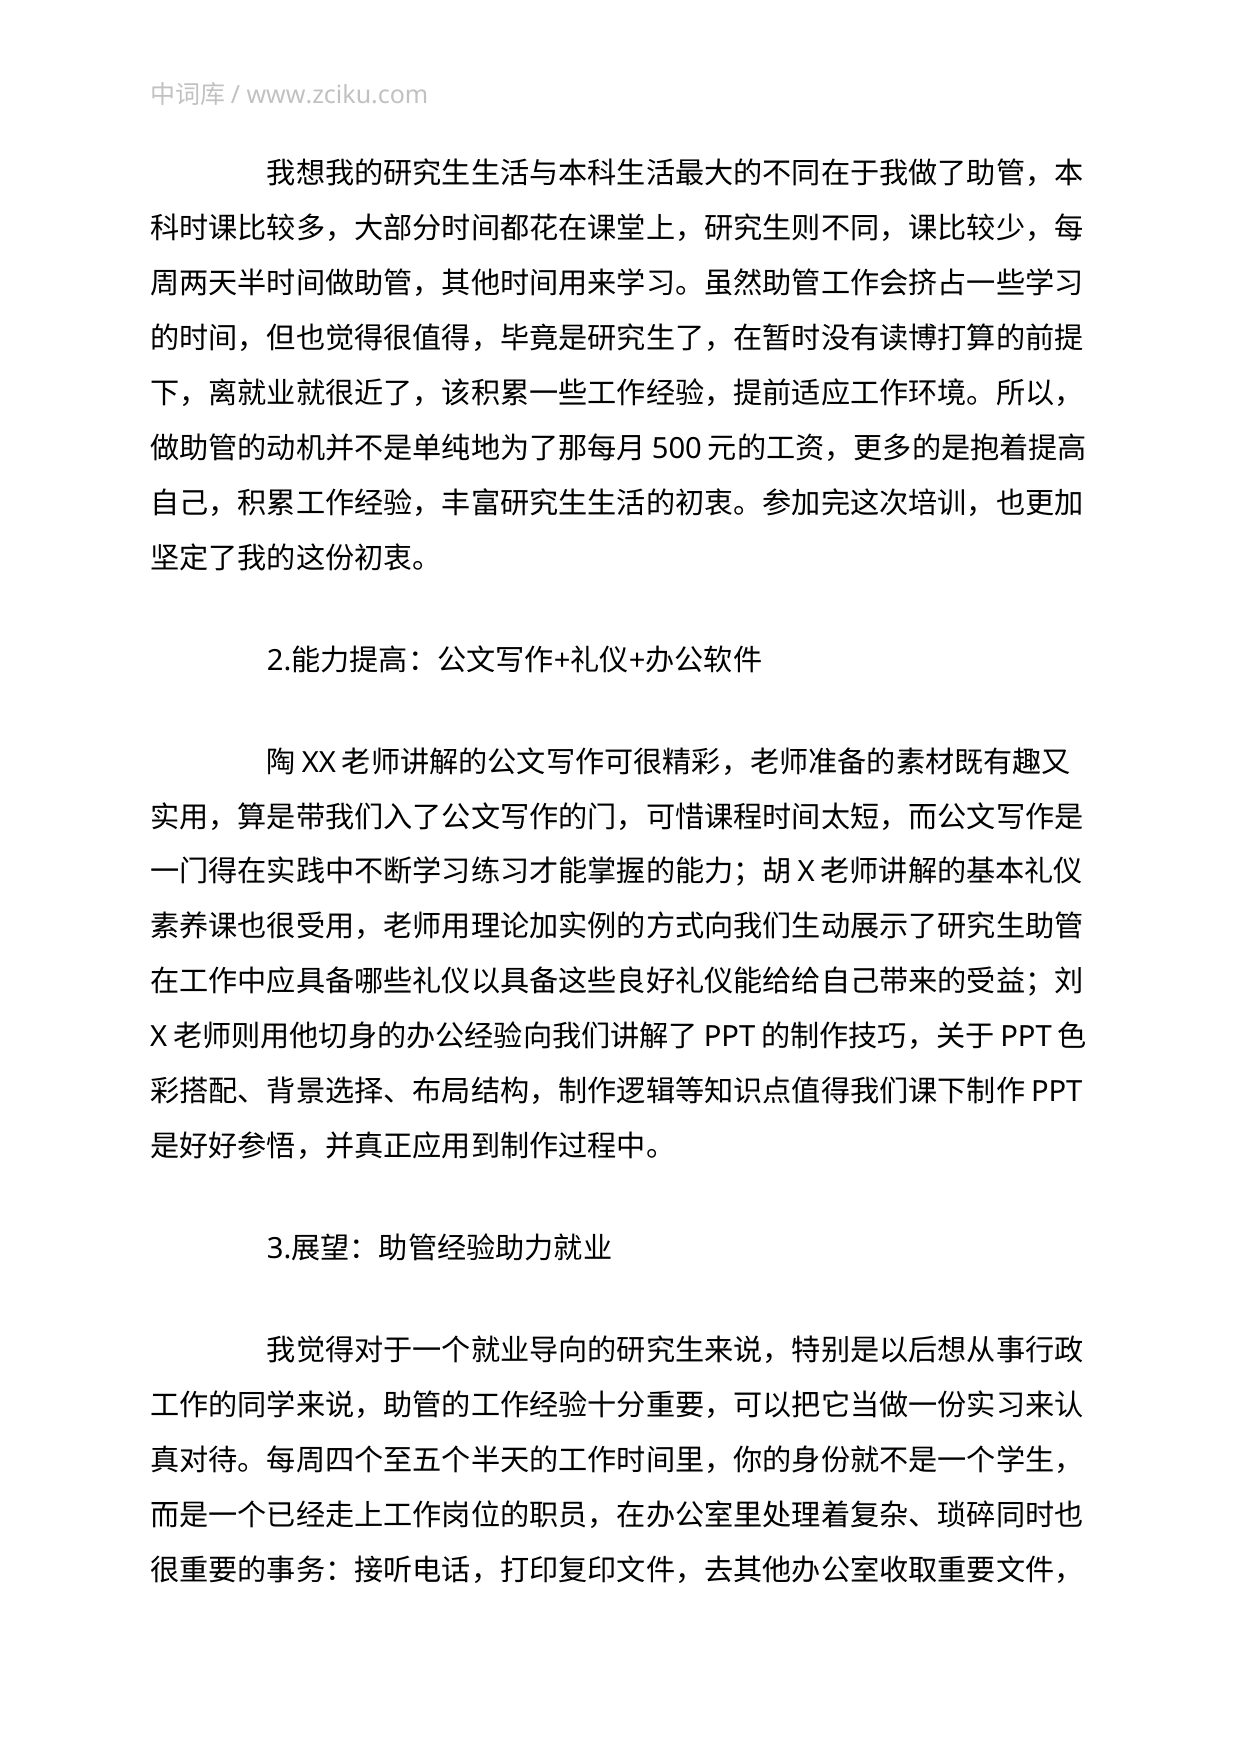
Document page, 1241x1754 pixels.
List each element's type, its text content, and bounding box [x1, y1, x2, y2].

text 陶XX老师讲解的公文写作可很精彩，老师准备的素材既有趣又实用，算是带我们入了公文写作的门，可惜课程时间太短，而公文写作是一门得在实践中不断学习练习才能掌握的能力；胡X老师讲解的基本礼仪素养课也很受用，老师用理论加实例的方式向我们生动展示了研究生助管在工作中应具备哪些礼仪以具备这些良好礼仪能给给自己带来的受益；刘X老师则用他切身的办公经验向我们讲解了PPT的制作技巧，关于PPT色彩搭配、背景选择、布局结构，制作逻辑等知识点值得我们课下制作PPT是好好参悟，并真正应用到制作过程中。 [150, 738, 1090, 1165]
text 3.展望：助管经验助力就业 [150, 1224, 1090, 1267]
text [150, 1327, 1090, 1588]
text 我想我的研究生生活与本科生活最大的不同在于我做了助管，本科时课比较多，大部分时间都花在课堂上，研究生则不同，课比较少，每周两天半时间做助管，其他时间用来学习。虽然助管工作会挤占一些学习的时间，但也觉得很值得，毕竟是研究生了，在暂时没有读博打算的前提下，离就业就很近了，该积累一些工作经验，提前适应工作环境。所以，做助管的动机并不是单纯地为了那每月500元的工资，更多的是抱着提高自己，积累工作经验，丰富研究生生活的初衷。参加完这次培训，也更加坚定了我的这份初衷。 [150, 150, 1090, 577]
text 2.能力提高：公文写作+礼仪+办公软件 [150, 636, 1090, 678]
